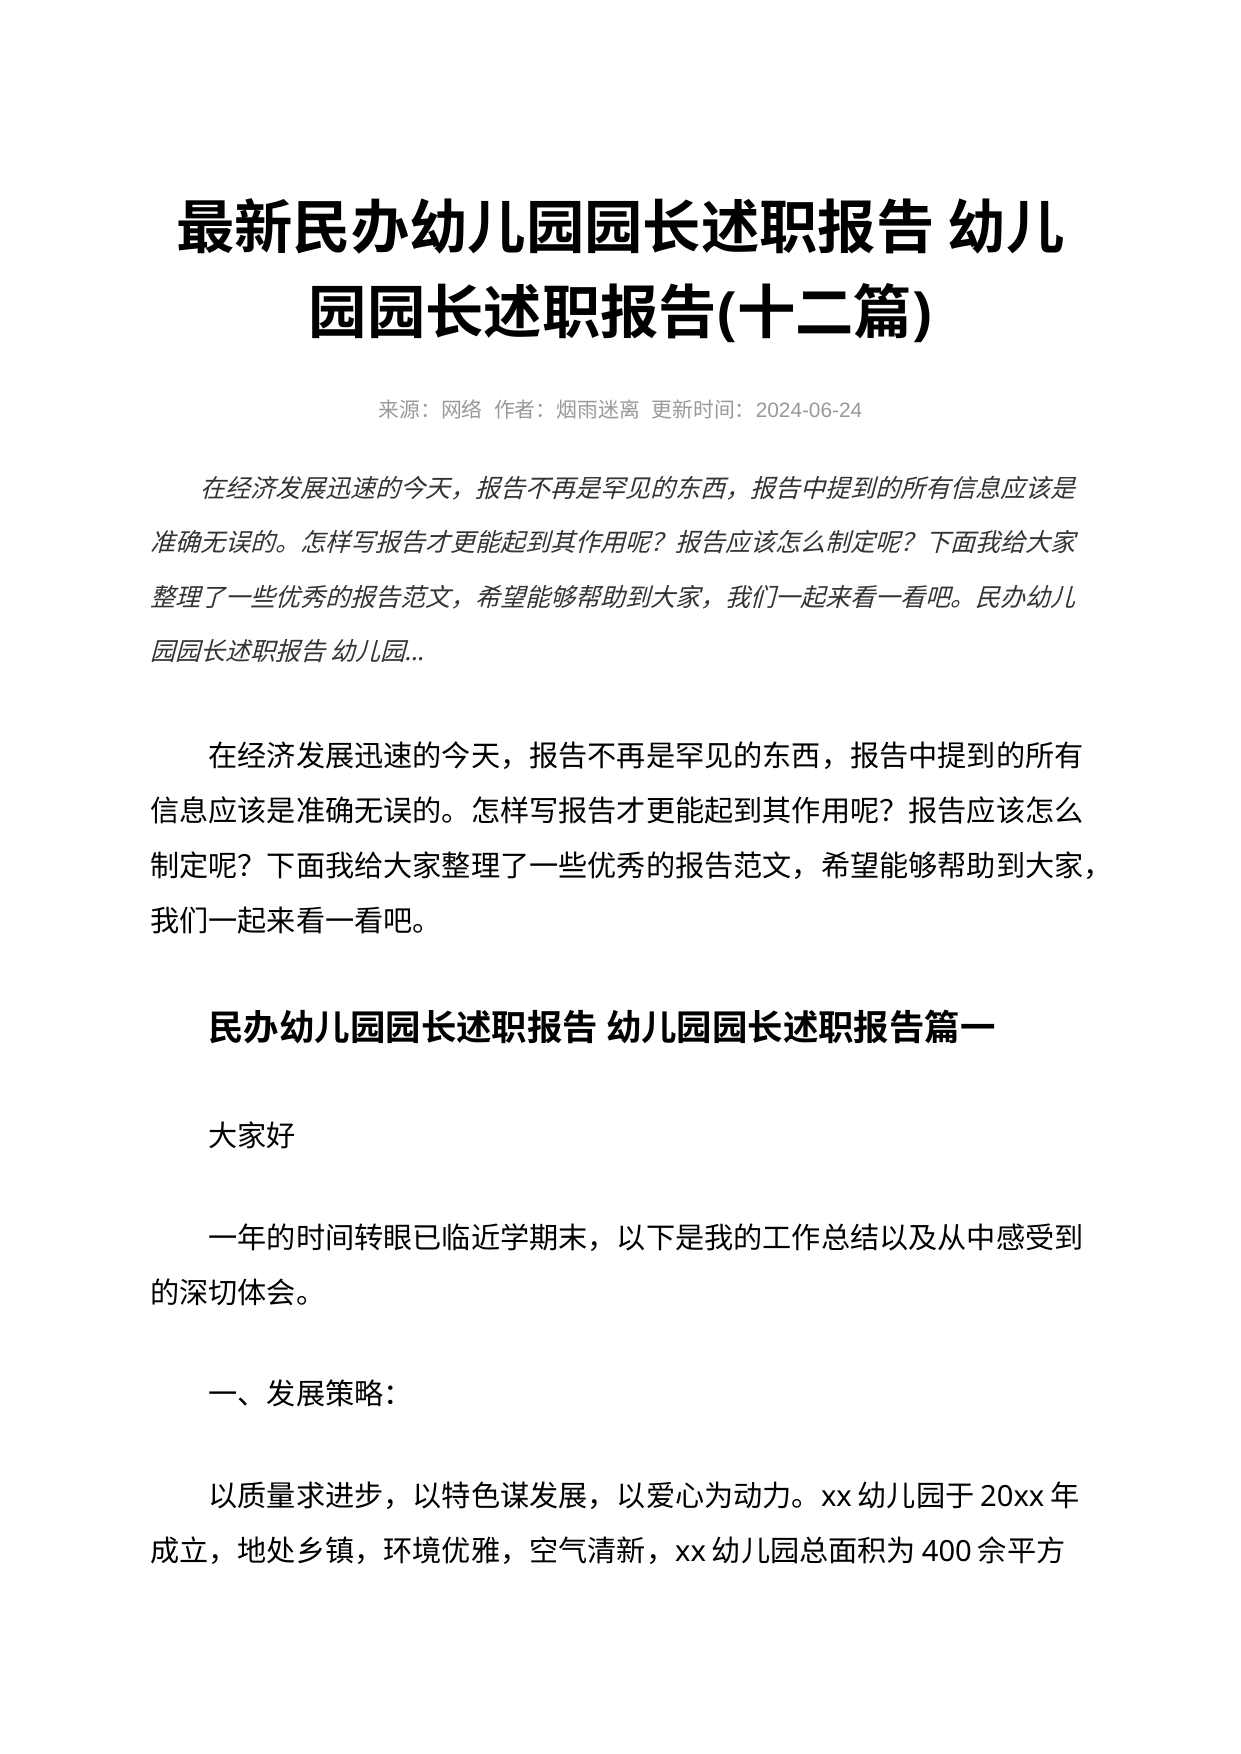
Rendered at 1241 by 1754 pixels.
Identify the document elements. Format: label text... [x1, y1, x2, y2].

text 一年的时间转眼已临近学期末，以下是我的工作总结以及从中感受到的深切体会。 [150, 1214, 1090, 1311]
text 大家好 [150, 1112, 1090, 1155]
text 在经济发展迅速的今天，报告不再是罕见的东西，报告中提到的所有信息应该是准确无误的。怎样写报告才更能起到其作用呢？报告应该怎么制定呢？下面我给大家整理了一些优秀的报告范文，希望能够帮助到大家，我们一起来看一看吧。民办幼儿园园长述职报告 幼儿园... [150, 468, 1090, 668]
text 来源：网络 作者：烟雨迷离 更新时间：2024-06-24 [150, 397, 1090, 421]
subtitle 最新民办幼儿园园长述职报告 幼儿园园长述职报告(十二篇) [150, 181, 1090, 351]
text 在经济发展迅速的今天，报告不再是罕见的东西，报告中提到的所有信息应该是准确无误的。怎样写报告才更能起到其作用呢？报告应该怎么制定呢？下面我给大家整理了一些优秀的报告范文，希望能够帮助到大家，我们一起来看一看吧。 [150, 733, 1090, 939]
text 民办幼儿园园长述职报告 幼儿园园长述职报告篇一 [150, 999, 1090, 1050]
text 一、发展策略： [150, 1371, 1090, 1413]
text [150, 1473, 1090, 1570]
